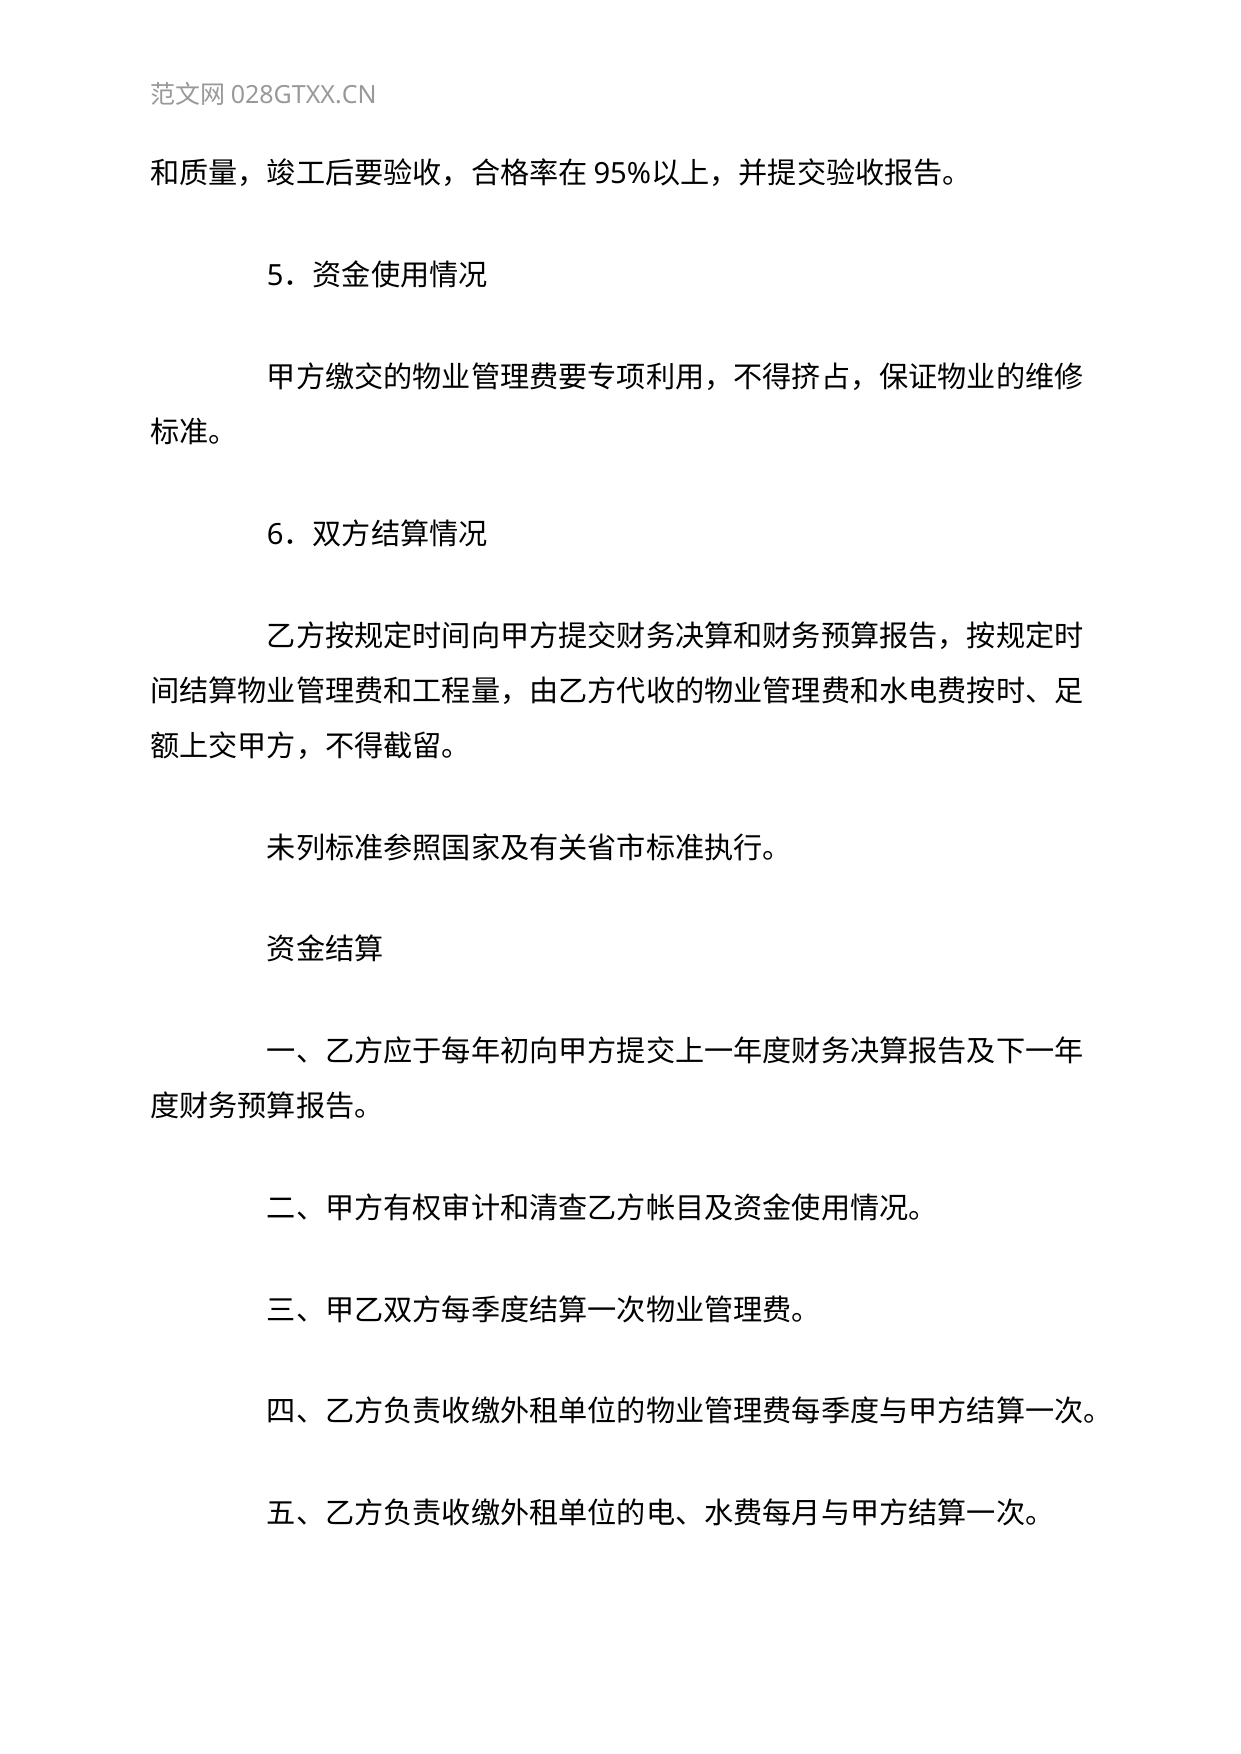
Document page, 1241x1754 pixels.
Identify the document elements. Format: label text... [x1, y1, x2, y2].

text 三、甲乙双方每季度结算一次物业管理费。 [150, 1286, 1090, 1328]
text 6．双方结算情况 [150, 511, 1090, 553]
text 资金结算 [150, 926, 1090, 968]
text 未列标准参照国家及有关省市标准执行。 [150, 824, 1090, 866]
text 二、甲方有权审计和清查乙方帐目及资金使用情况。 [150, 1184, 1090, 1227]
text 一、乙方应于每年初向甲方提交上一年度财务决算报告及下一年度财务预算报告。 [150, 1028, 1090, 1125]
text 四、乙方负责收缴外租单位的物业管理费每季度与甲方结算一次。 [150, 1388, 1090, 1430]
text 5．资金使用情况 [150, 252, 1090, 294]
text 乙方按规定时间向甲方提交财务决算和财务预算报告，按规定时间结算物业管理费和工程量，由乙方代收的物业管理费和水电费按时、足额上交甲方，不得截留。 [150, 613, 1090, 765]
text 甲方缴交的物业管理费要专项利用，不得挤占，保证物业的维修标准。 [150, 354, 1090, 451]
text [150, 150, 1090, 192]
text 五、乙方负责收缴外租单位的电、水费每月与甲方结算一次。 [150, 1490, 1090, 1532]
